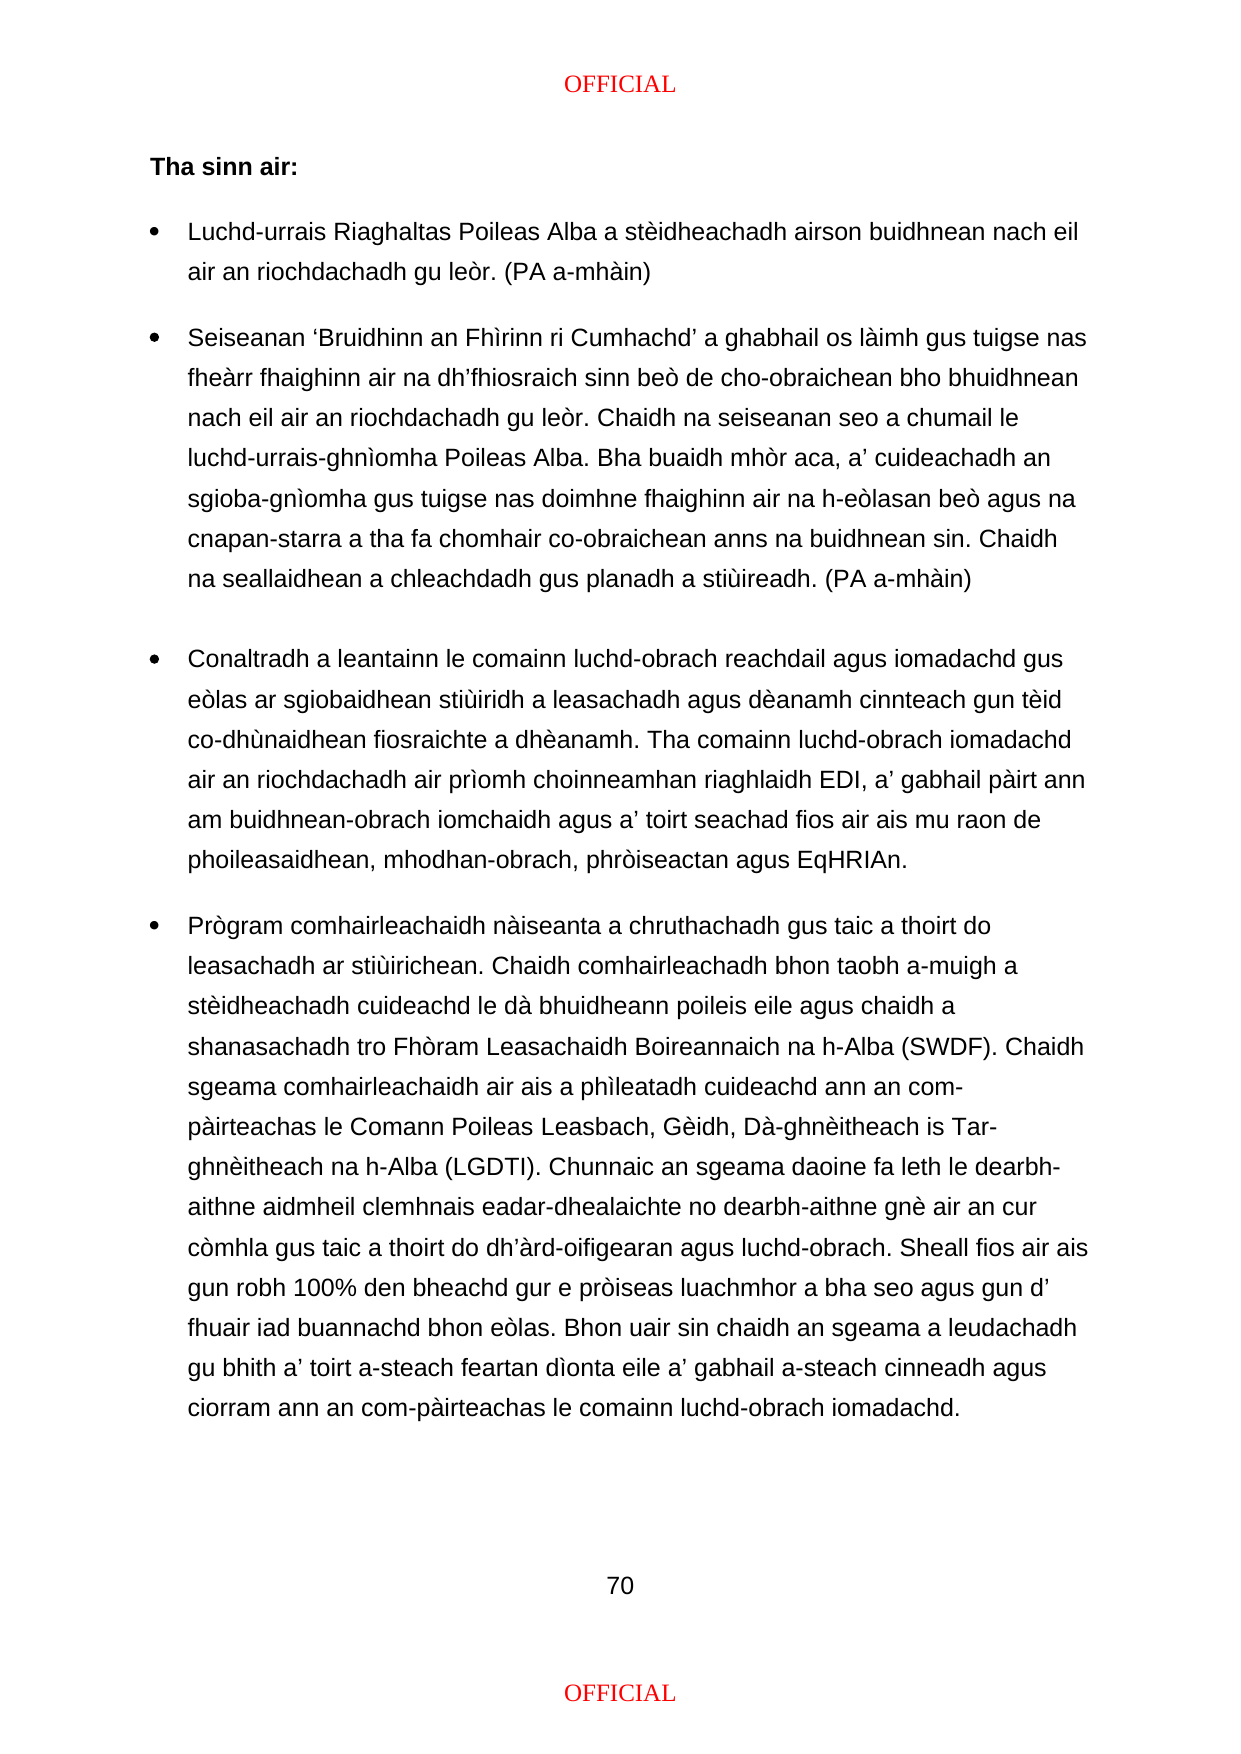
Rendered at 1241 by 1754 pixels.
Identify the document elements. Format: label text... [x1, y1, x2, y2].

list Prògram comhairleachaidh nàiseanta a chruthachadh gus taic a thoirt do leasachadh ar stiùirichean. Chaidh comhairleachadh bhon taobh a-muigh a stèidheachadh cuideachd le dà bhuidheann poileis eile agus chaidh a shanasachadh tro Fhòram Leasachaidh Boireannaich na h-Alba (SWDF). Chaidh sgeama comhairleachaidh air ais a phìleatadh cuideachd ann an com-pàirteachas le Comann Poileas Leasbach, Gèidh, Dà-ghnèitheach is Tar-ghnèitheach na h-Alba (LGDTI). Chunnaic an sgeama daoine fa leth le dearbh-aithne aidmheil clemhnais eadar-dhealaichte no dearbh-aithne gnè air an cur còmhla gus taic a thoirt do dh’àrd-oifigearan agus luchd-obrach. Sheall fios air ais gun robh 100% den bheachd gur e pròiseas luachmhor a bha seo agus gun d’ fhuair iad buannachd bhon eòlas. Bhon uair sin chaidh an sgeama a leudachadh gu bhith a’ toirt a-steach feartan dìonta eile a’ gabhail a-steach cinneadh agus ciorram ann an com-pàirteachas le comainn luchd-obrach iomadachd. [150, 911, 1090, 1422]
list Conaltradh a leantainn le comainn luchd-obrach reachdail agus iomadachd gus eòlas ar sgiobaidhean stiùiridh a leasachadh agus dèanamh cinnteach gun tèid co-dhùnaidhean fiosraichte a dhèanamh. Tha comainn luchd-obrach iomadachd air an riochdachadh air prìomh choinneamhan riaghlaidh EDI, a’ gabhail pàirt ann am buidhnean-obrach iomchaidh agus a’ toirt seachad fios air ais mu raon de phoileasaidhean, mhodhan-obrach, phròiseactan agus EqHRIAn. [150, 644, 1090, 874]
list Luchd-urrais Riaghaltas Poileas Alba a stèidheachadh airson buidhnean nach eil air an riochdachadh gu leòr. (PA a-mhàin) [150, 217, 1090, 286]
subtitle Tha sinn air: [150, 152, 1090, 181]
list Seiseanan ‘Bruidhinn an Fhìrinn ri Cumhachd’ a ghabhail os làimh gus tuigse nas fheàrr fhaighinn air na dh’fhiosraich sinn beò de cho-obraichean bho bhuidhnean nach eil air an riochdachadh gu leòr. Chaidh na seiseanan seo a chumail le luchd-urrais-ghnìomha Poileas Alba. Bha buaidh mhòr aca, a’ cuideachadh an sgioba-gnìomha gus tuigse nas doimhne fhaighinn air na h-eòlasan beò agus na cnapan-starra a tha fa chomhair co-obraichean anns na buidhnean sin. Chaidh na seallaidhean a chleachdadh gus planadh a stiùireadh. (PA a-mhàin) [150, 323, 1090, 593]
